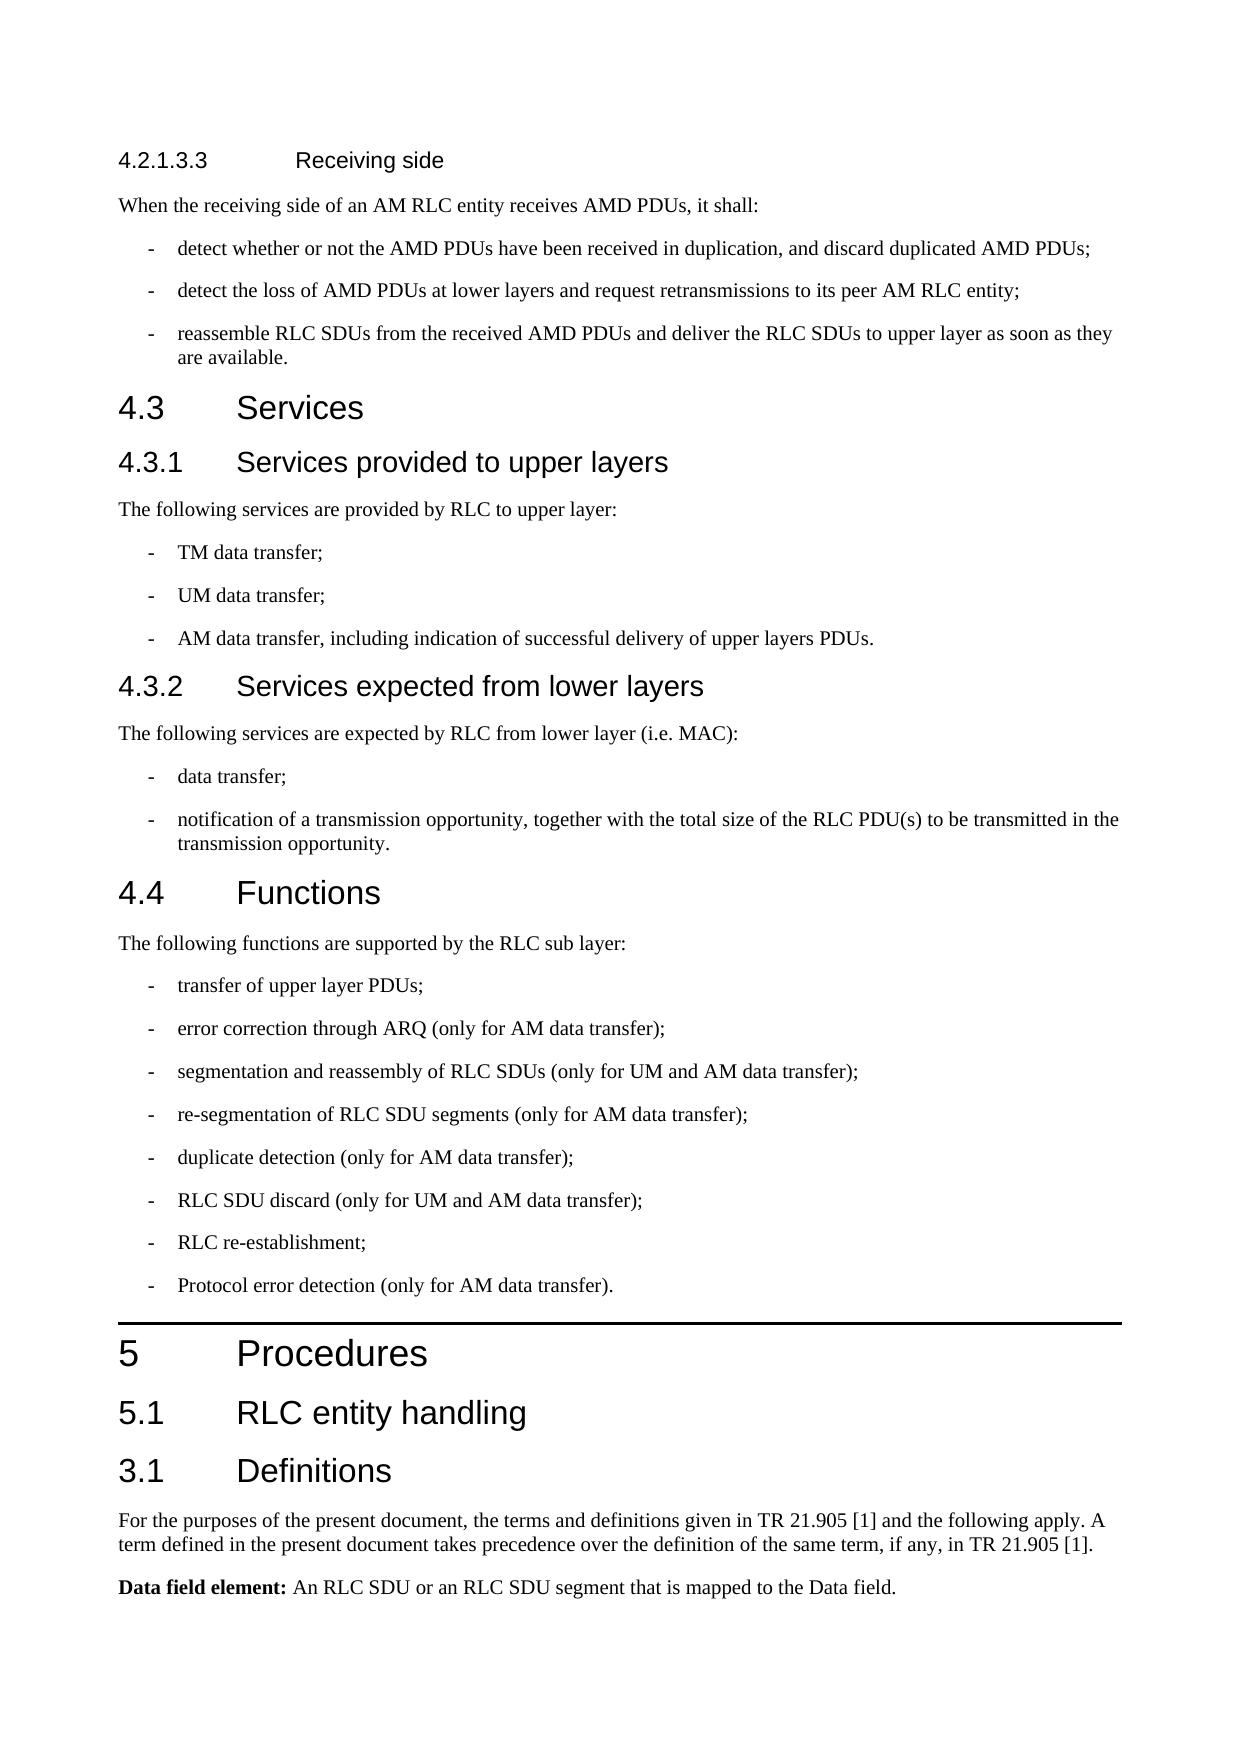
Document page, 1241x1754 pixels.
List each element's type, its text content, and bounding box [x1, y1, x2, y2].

subtitle 4.3.2 Services expected from lower layers [118, 669, 1122, 702]
subtitle 4.3.1 Services provided to upper layers [118, 445, 1122, 479]
text - UM data transfer; [148, 583, 1122, 607]
text - detect whether or not the AMD PDUs have been received in duplication, and discard duplicated AMD PDUs; [148, 235, 1122, 259]
text - detect the loss of AMD PDUs at lower layers and request retransmissions to its peer AM RLC entity; [148, 278, 1122, 302]
text - segmentation and reassembly of RLC SDUs (only for UM and AM data transfer); [148, 1059, 1122, 1083]
text - transfer of upper layer PDUs; [148, 973, 1122, 997]
text When the receiving side of an AM RLC entity receives AMD PDUs, it shall: [118, 193, 1122, 217]
text - TM data transfer; [148, 540, 1122, 564]
text - duplicate detection (only for AM data transfer); [148, 1145, 1122, 1169]
text For the purposes of the present document, the terms and definitions given in TR 21.905 [1] and the following apply. A term defined in the present document takes precedence over the definition of the same term, if any, in TR 21.905 [1]. [118, 1508, 1122, 1556]
subtitle 5 Procedures [118, 1325, 1122, 1375]
text Data field element: An RLC SDU or an RLC SDU segment that is mapped to the Data field. [118, 1575, 1122, 1599]
subtitle 4.4 Functions [118, 873, 1122, 912]
subtitle 4.3 Services [118, 388, 1122, 426]
text - RLC re-establishment; [148, 1230, 1122, 1254]
text - RLC SDU discard (only for UM and AM data transfer); [148, 1187, 1122, 1212]
text - data transfer; [148, 764, 1122, 788]
text The following services are expected by RLC from lower layer (i.e. MAC): [118, 721, 1122, 745]
subtitle 5.1 RLC entity handling [118, 1393, 1122, 1432]
text - notification of a transmission opportunity, together with the total size of the RLC PDU(s) to be transmitted in the transmission opportunity. [148, 807, 1122, 855]
subtitle 3.1 Definitions [118, 1451, 1122, 1489]
text - re-segmentation of RLC SDU segments (only for AM data transfer); [148, 1102, 1122, 1126]
text The following services are provided by RLC to upper layer: [118, 497, 1122, 521]
text - reassemble RLC SDUs from the received AMD PDUs and deliver the RLC SDUs to upper layer as soon as they are available. [148, 321, 1122, 369]
text The following functions are supported by the RLC sub layer: [118, 931, 1122, 955]
text - error correction through ARQ (only for AM data transfer); [148, 1016, 1122, 1040]
subtitle 4.2.1.3.3 Receiving side [118, 147, 1122, 174]
text - AM data transfer, including indication of successful delivery of upper layers PDUs. [148, 626, 1122, 650]
text - Protocol error detection (only for AM data transfer). [148, 1273, 1122, 1297]
